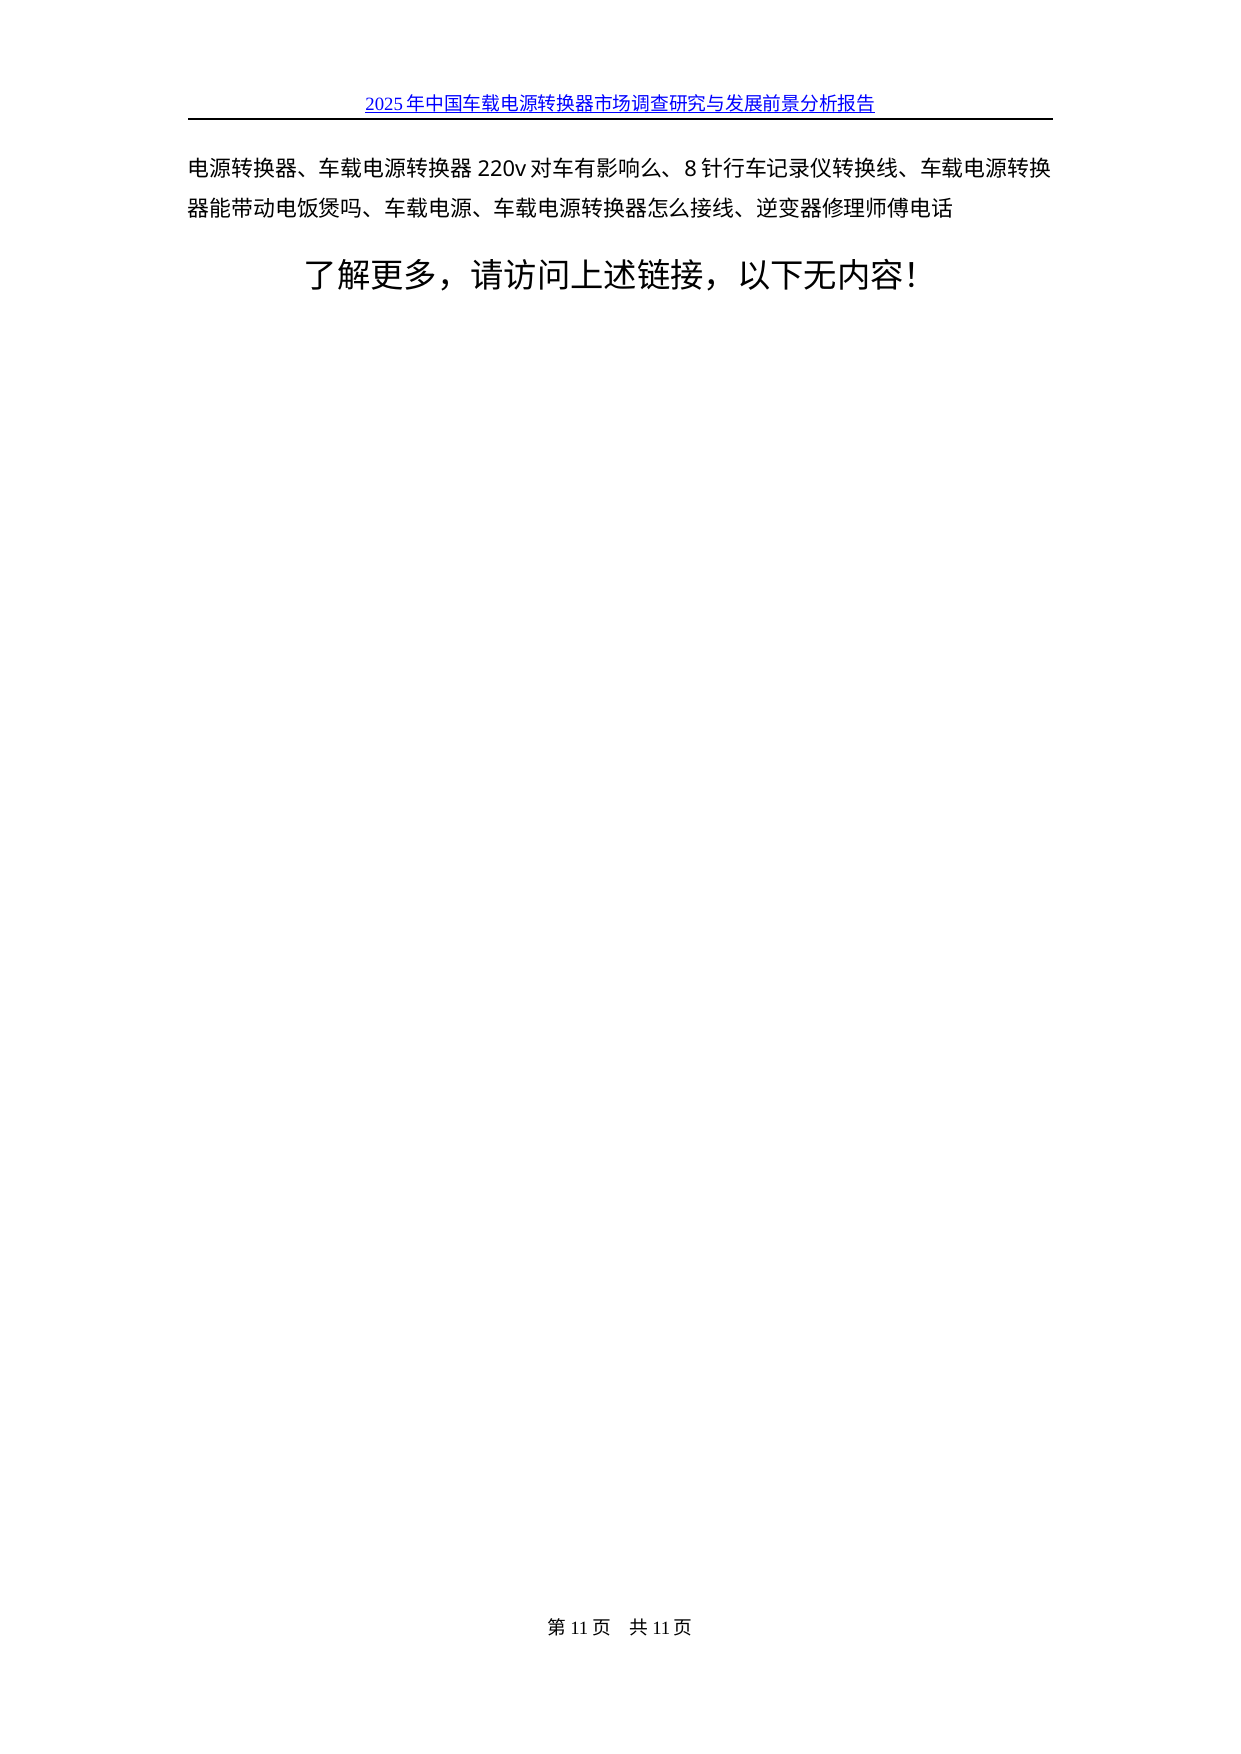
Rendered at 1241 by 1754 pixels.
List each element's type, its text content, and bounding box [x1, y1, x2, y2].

title 了解更多，请访问上述链接，以下无内容！ [187, 241, 1053, 306]
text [187, 150, 1053, 223]
